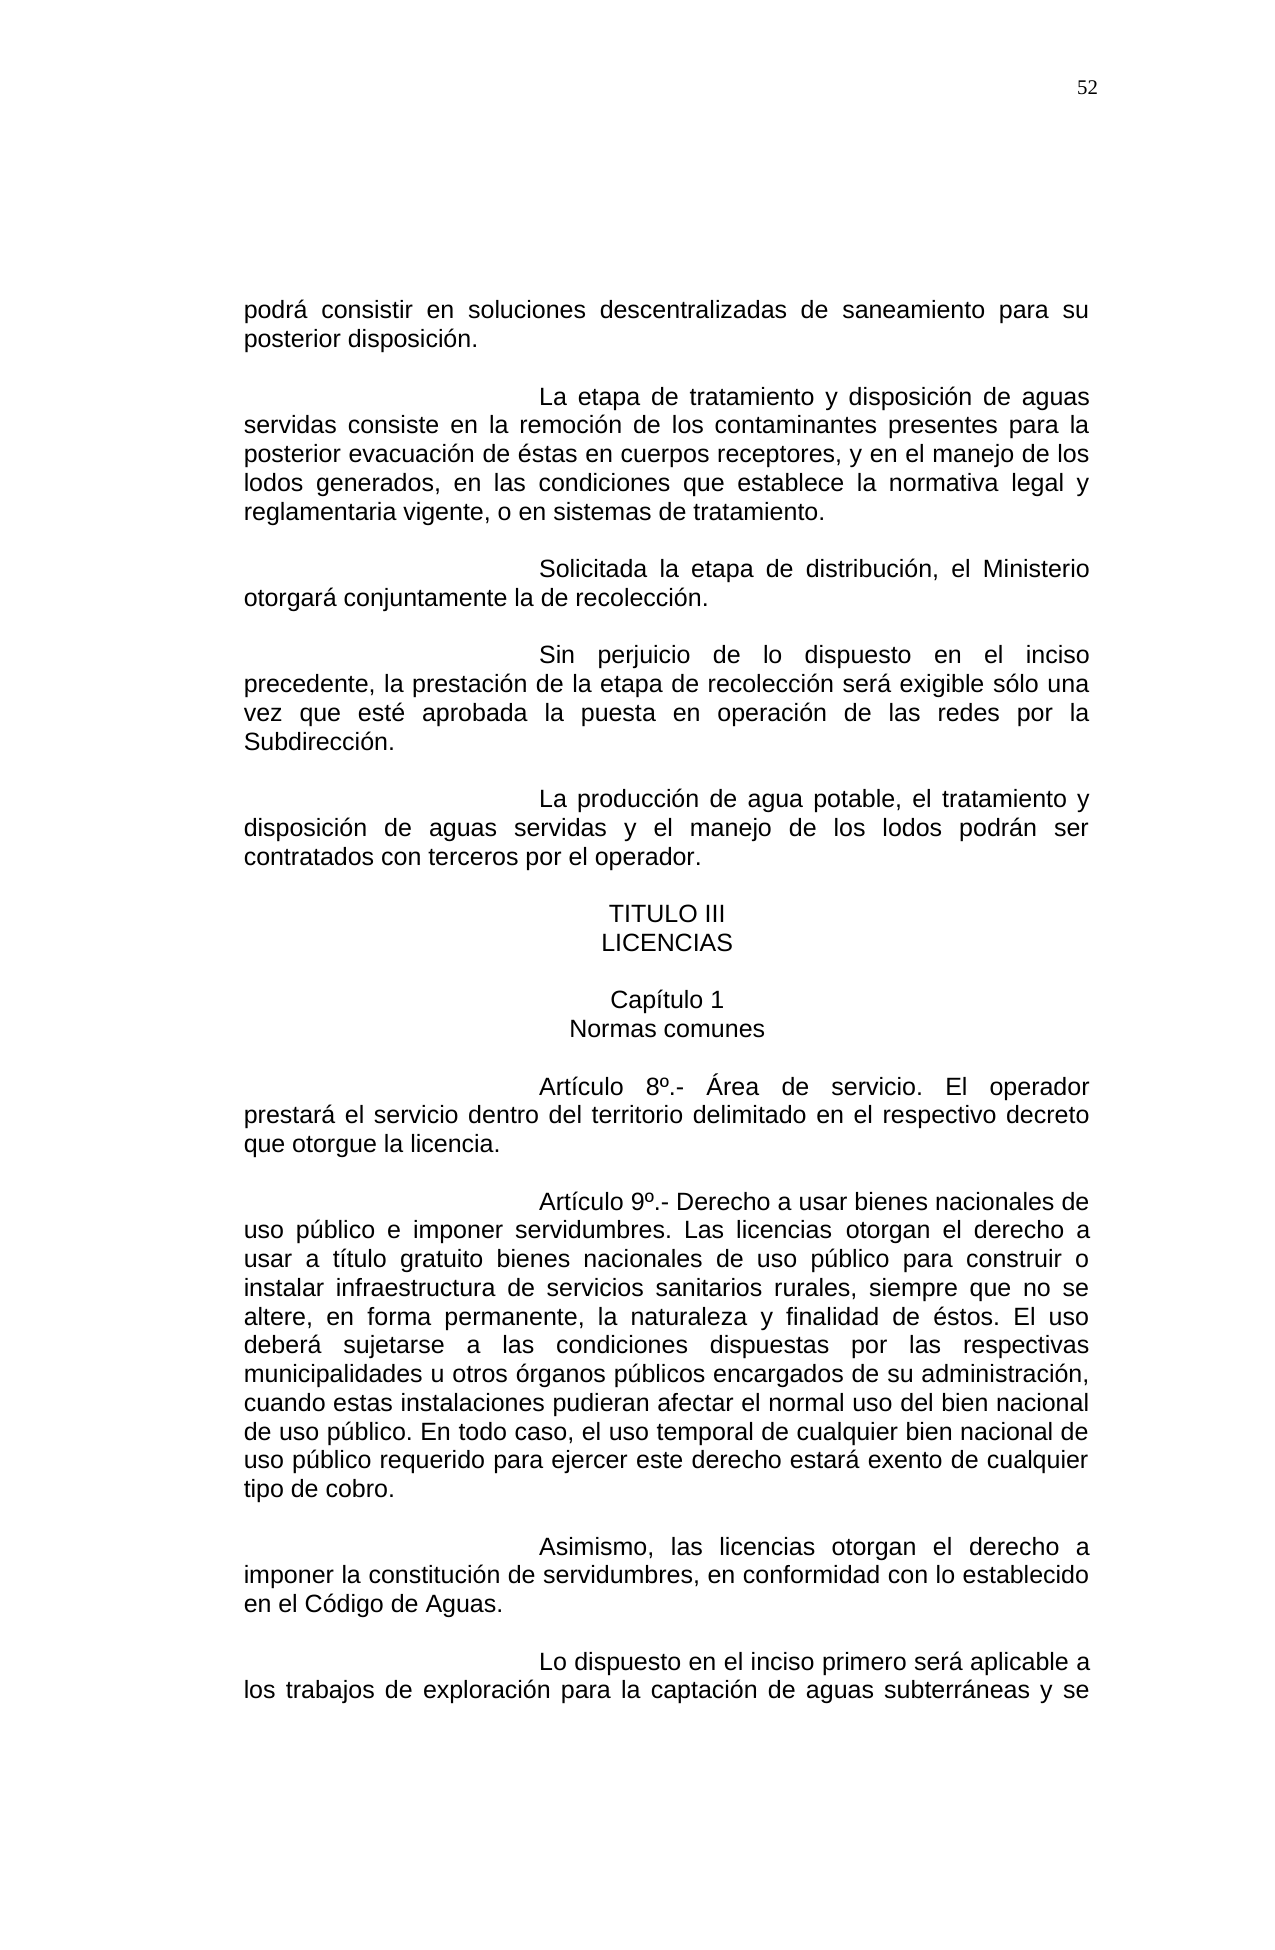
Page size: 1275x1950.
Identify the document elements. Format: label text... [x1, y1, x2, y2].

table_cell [236, 295, 1098, 870]
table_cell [236, 1158, 1098, 1704]
table_cell Capítulo 1 Normas comunes Artículo 8º.- Área de servicio. El operador prestará el servicio dentro del territorio delimitado en el respectivo decreto que otorgue la licencia. [236, 957, 1098, 1158]
table_cell TITULO III LICENCIAS [236, 870, 1098, 957]
